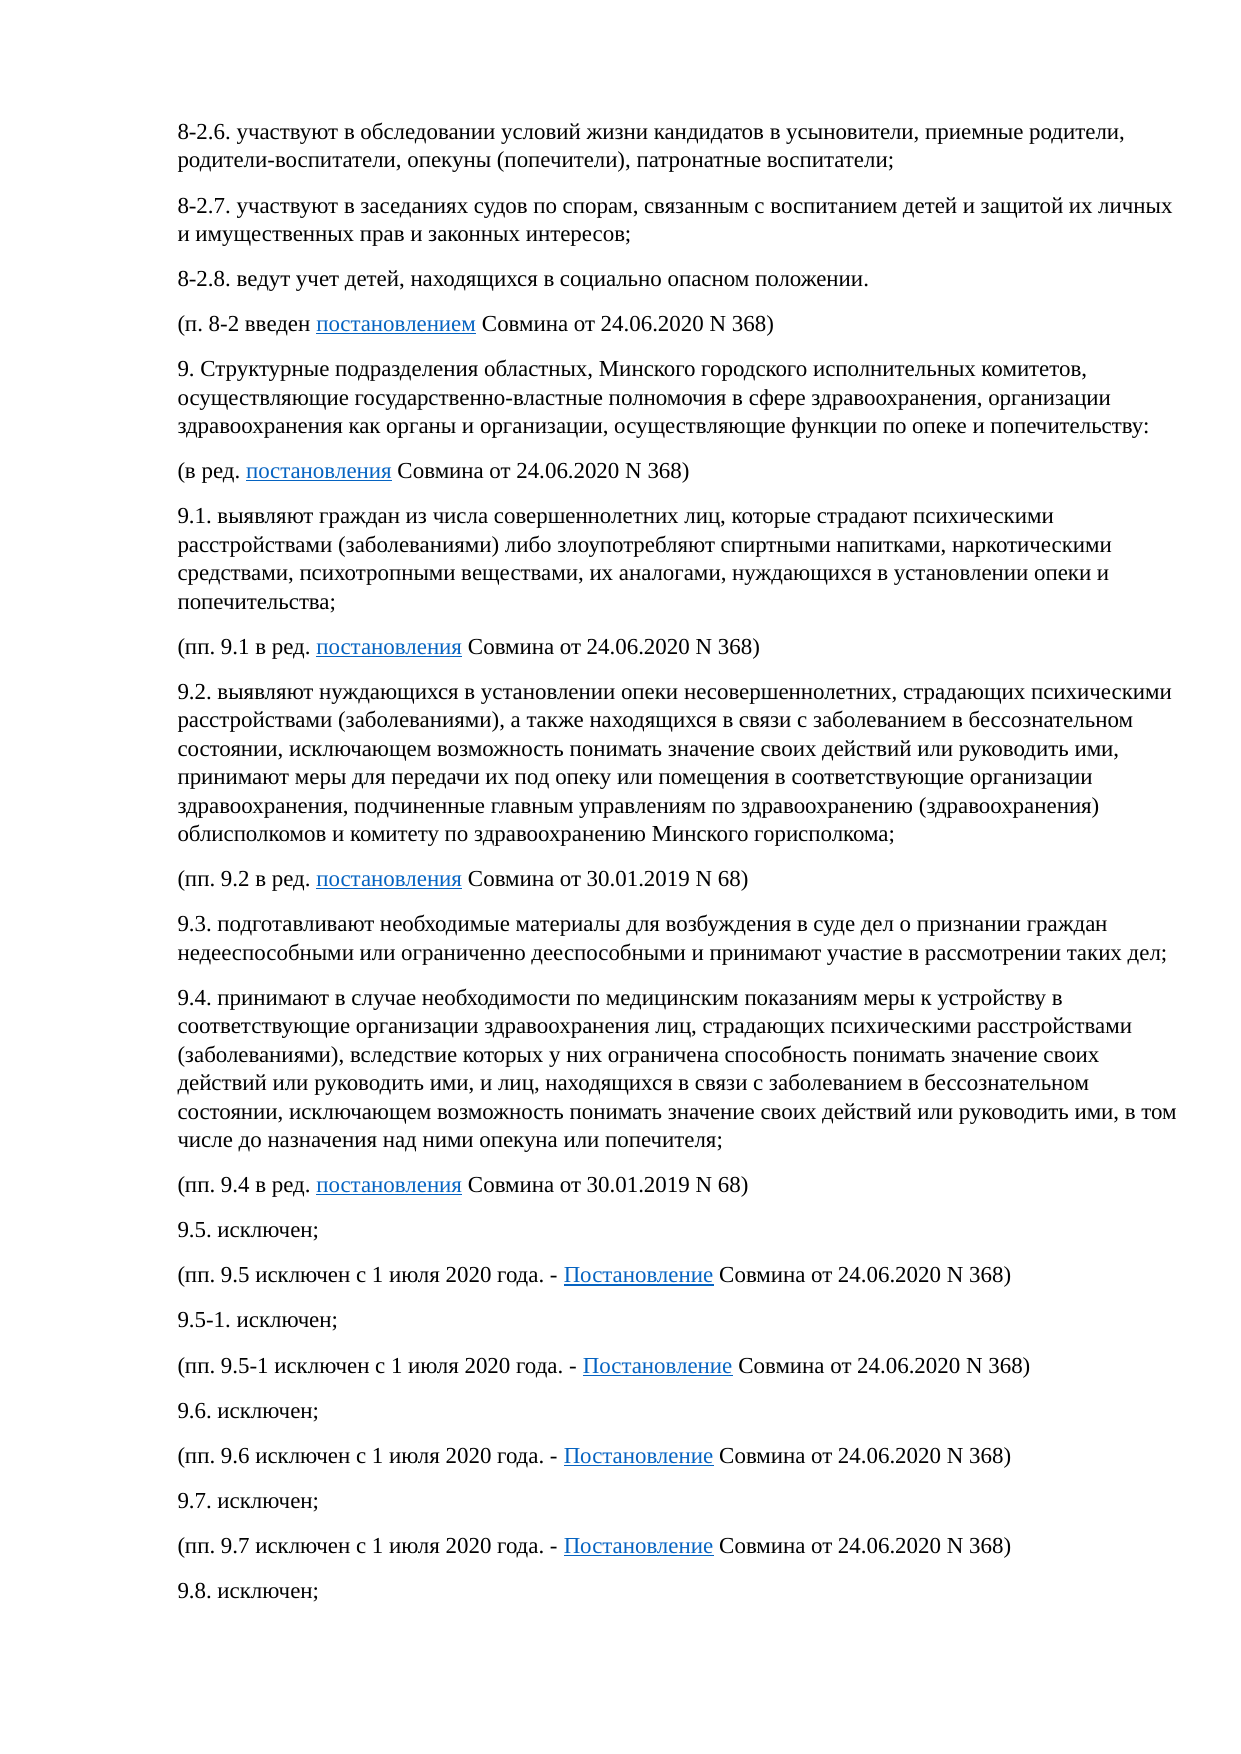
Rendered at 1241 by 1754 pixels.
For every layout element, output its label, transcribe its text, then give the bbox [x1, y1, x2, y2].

text 9.5. исключен; [177, 1216, 1181, 1243]
text (пп. 9.5 исключен с 1 июля 2020 года. - Постановление Совмина от 24.06.2020 N 368) [177, 1261, 1181, 1288]
text 9.8. исключен; [177, 1577, 1181, 1603]
text (пп. 9.4 в ред. постановления Совмина от 30.01.2019 N 68) [177, 1171, 1181, 1198]
text (пп. 9.2 в ред. постановления Совмина от 30.01.2019 N 68) [177, 865, 1181, 892]
text (пп. 9.7 исключен с 1 июля 2020 года. - Постановление Совмина от 24.06.2020 N 368) [177, 1532, 1181, 1558]
text 9. Структурные подразделения областных, Минского городского исполнительных комитетов, осуществляющие государственно-властные полномочия в сфере здравоохранения, организации здравоохранения как органы и организации, осуществляющие функции по опеке и попечительству: [177, 355, 1181, 439]
text (пп. 9.6 исключен с 1 июля 2020 года. - Постановление Совмина от 24.06.2020 N 368) [177, 1442, 1181, 1468]
text (пп. 9.5-1 исключен с 1 июля 2020 года. - Постановление Совмина от 24.06.2020 N 368) [177, 1352, 1181, 1378]
text 9.4. принимают в случае необходимости по медицинским показаниям меры к устройству в соответствующие организации здравоохранения лиц, страдающих психическими расстройствами (заболеваниями), вследствие которых у них ограничена способность понимать значение своих действий или руководить ими, и лиц, находящихся в связи с заболеванием в бессознательном состоянии, исключающем возможность понимать значение своих действий или руководить ими, в том числе до назначения над ними опекуна или попечителя; [177, 984, 1181, 1152]
text 9.6. исключен; [177, 1397, 1181, 1423]
text (пп. 9.1 в ред. постановления Совмина от 24.06.2020 N 368) [177, 633, 1181, 659]
text 9.1. выявляют граждан из числа совершеннолетних лиц, которые страдают психическими расстройствами (заболеваниями) либо злоупотребляют спиртными напитками, наркотическими средствами, психотропными веществами, их аналогами, нуждающихся в установлении опеки и попечительства; [177, 502, 1181, 614]
text 8-2.6. участвуют в обследовании условий жизни кандидатов в усыновители, приемные родители, родители-воспитатели, опекуны (попечители), патронатные воспитатели; [177, 118, 1181, 173]
text 8-2.7. участвуют в заседаниях судов по спорам, связанным с воспитанием детей и защитой их личных и имущественных прав и законных интересов; [177, 192, 1181, 246]
text 9.7. исключен; [177, 1487, 1181, 1513]
text (п. 8-2 введен постановлением Совмина от 24.06.2020 N 368) [177, 310, 1181, 337]
text 9.3. подготавливают необходимые материалы для возбуждения в суде дел о признании граждан недееспособными или ограниченно дееспособными и принимают участие в рассмотрении таких дел; [177, 910, 1181, 965]
text 9.2. выявляют нуждающихся в установлении опеки несовершеннолетних, страдающих психическими расстройствами (заболеваниями), а также находящихся в связи с заболеванием в бессознательном состоянии, исключающем возможность понимать значение своих действий или руководить ими, принимают меры для передачи их под опеку или помещения в соответствующие организации здравоохранения, подчиненные главным управлениям по здравоохранению (здравоохранения) облисполкомов и комитету по здравоохранению Минского горисполкома; [177, 678, 1181, 847]
text 9.5-1. исключен; [177, 1307, 1181, 1333]
text 8-2.8. ведут учет детей, находящихся в социально опасном положении. [177, 265, 1181, 292]
text (в ред. постановления Совмина от 24.06.2020 N 368) [177, 457, 1181, 484]
